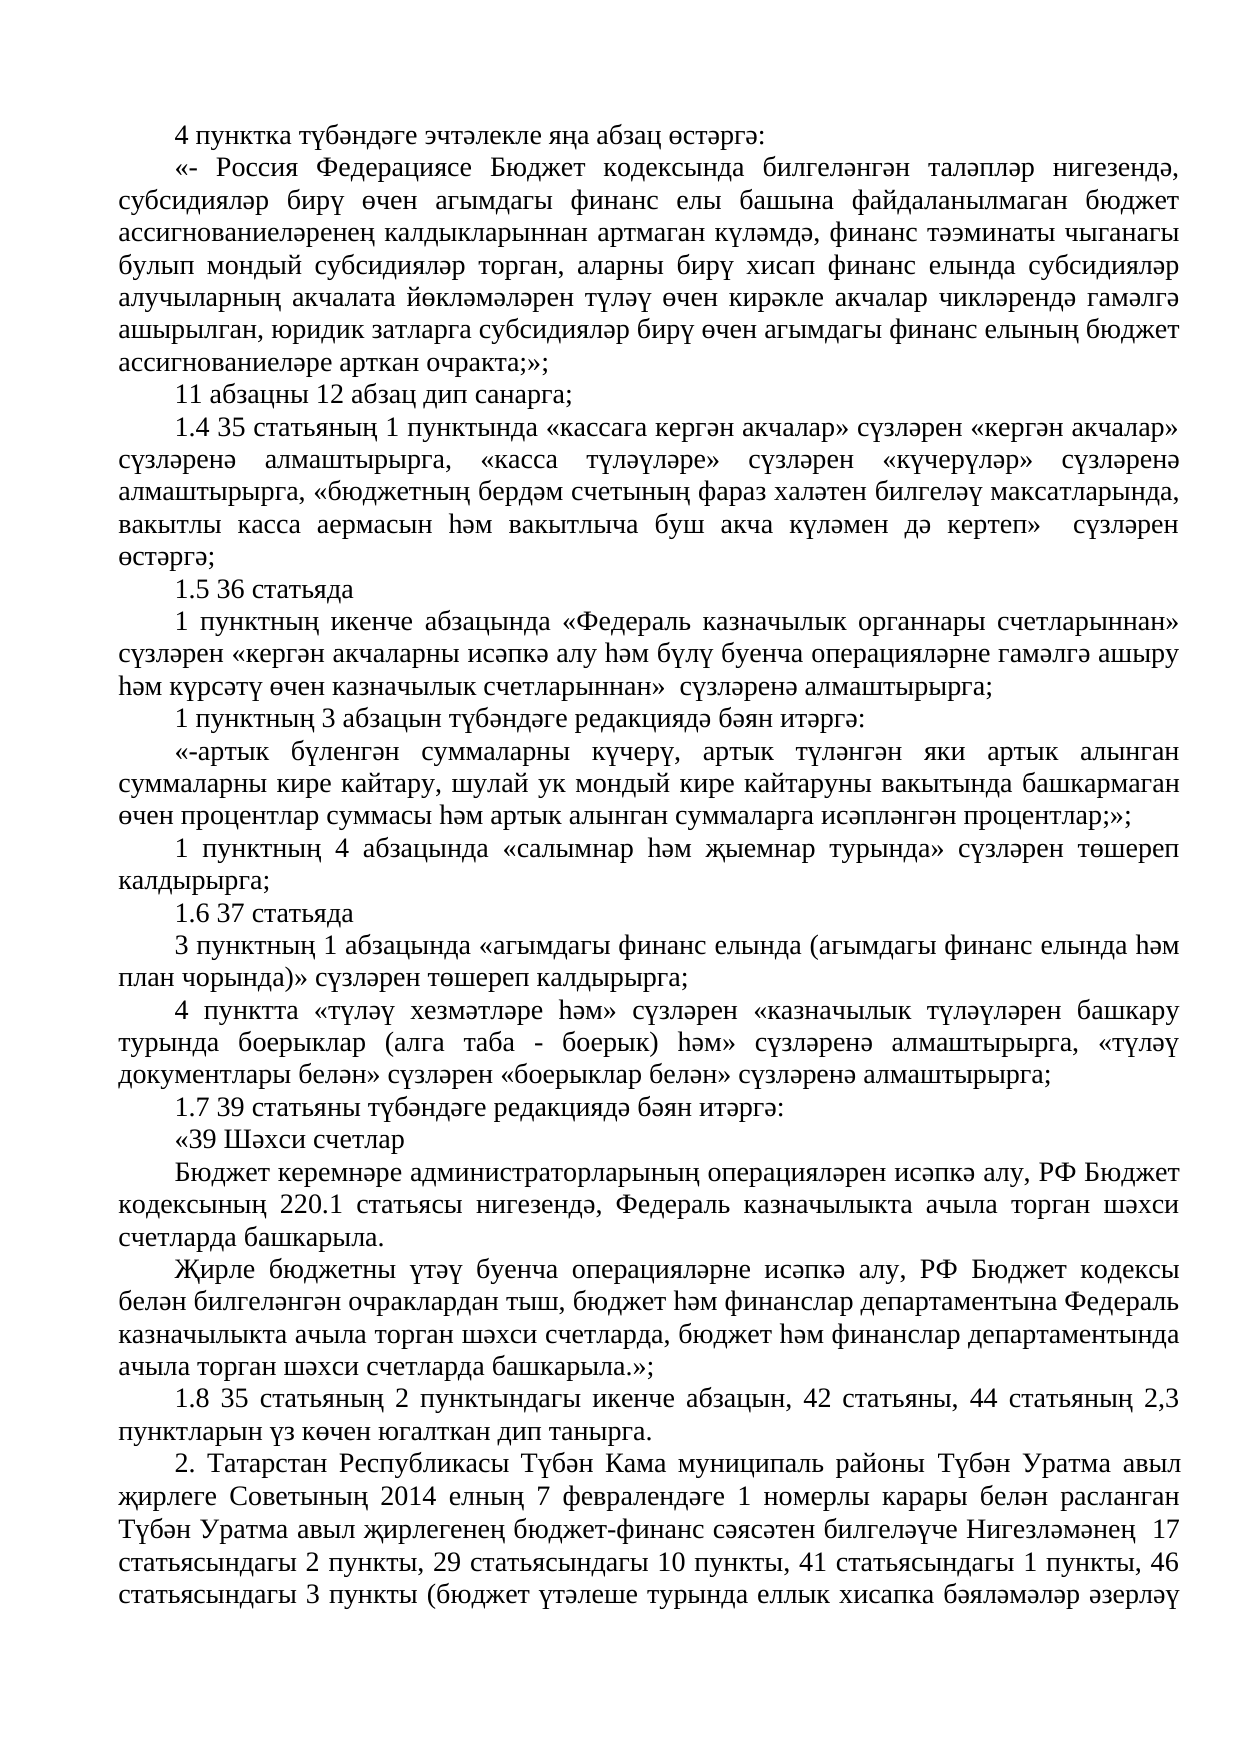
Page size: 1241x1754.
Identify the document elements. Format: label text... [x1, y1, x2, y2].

text 3 пунктның 1 абзацында «агымдагы финанс елында (агымдагы финанс елында һәм план чорында)» сүзләрен төшереп калдырырга; [118, 928, 1181, 993]
text 11 абзацны 12 абзац дип санарга; [118, 377, 1181, 410]
text 1.5 36 статьяда [118, 572, 1181, 604]
text 4 пунктта «түләү хезмәтләре һәм» сүзләрен «казначылык түләүләрен башкару турында боерыклар (алга таба - боерык) һәм» сүзләренә алмаштырырга, «түләү документлары белән» сүзләрен «боерыклар белән» сүзләренә алмаштырырга; [118, 993, 1181, 1090]
text Бюджет керемнәре администраторларының операцияләрен исәпкә алу, РФ Бюджет кодексының 220.1 статьясы нигезендә, Федераль казначылыкта ачыла торган шәхси счетларда башкарыла. [118, 1155, 1181, 1252]
text 1.4 35 статьяның 1 пунктында «кассага кергән акчалар» сүзләрен «кергән акчалар» сүзләренә алмаштырырга, «касса түләүләре» сүзләрен «күчерүләр» сүзләренә алмаштырырга, «бюджетның бердәм счетының фараз халәтен билгеләү максатларында, вакытлы касса аермасын һәм вакытлыча буш акча күләмен дә кертеп» сүзләрен өстәргә; [118, 410, 1181, 572]
text 1 пунктның 4 абзацында «салымнар һәм җыемнар турында» сүзләрен төшереп калдырырга; [118, 831, 1181, 896]
text Җирле бюджетны үтәү буенча операцияләрне исәпкә алу, РФ Бюджет кодексы белән билгеләнгән очраклардан тыш, бюджет һәм финанслар департаментына Федераль казначылыкта ачыла торган шәхси счетларда, бюджет һәм финанслар департаментында ачыла торган шәхси счетларда башкарыла.»; [118, 1252, 1181, 1382]
text «-артык бүленгән суммаларны күчерү, артык түләнгән яки артык алынган суммаларны кире кайтару, шулай ук мондый кире кайтаруны вакытында башкармаган өчен процентлар суммасы һәм артык алынган суммаларга исәпләнгән процентлар;»; [118, 734, 1181, 831]
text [118, 1446, 1181, 1609]
text 4 пунктка түбәндәге эчтәлекле яңа абзац өстәргә: [118, 118, 1181, 151]
text 1 пунктның 3 абзацын түбәндәге редакциядә бәян итәргә: [118, 701, 1181, 734]
text 1.7 39 статьяны түбәндәге редакциядә бәян итәргә: [118, 1090, 1181, 1122]
text «39 Шәхси счетлар [118, 1122, 1181, 1155]
text «- Россия Федерациясе Бюджет кодексында билгеләнгән таләпләр нигезендә, субсидияләр бирү өчен агымдагы финанс елы башына файдаланылмаган бюджет ассигнованиеләренең калдыкларыннан артмаган күләмдә, финанс тәэминаты чыганагы булып мондый субсидияләр торган, аларны бирү хисап финанс елында субсидияләр алучыларның акчалата йөкләмәләрен түләү өчен кирәкле акчалар чикләрендә гамәлгә ашырылган, юридик затларга субсидияләр бирү өчен агымдагы финанс елының бюджет ассигнованиеләре арткан очракта;»; [118, 151, 1181, 377]
text 1.6 37 статьяда [118, 896, 1181, 928]
text 1.8 35 статьяның 2 пунктындагы икенче абзацын, 42 статьяны, 44 статьяның 2,3 пунктларын үз көчен югалткан дип танырга. [118, 1382, 1181, 1446]
text 1 пунктның икенче абзацында «Федераль казначылык органнары счетларыннан» сүзләрен «кергән акчаларны исәпкә алу һәм бүлү буенча операцияләрне гамәлгә ашыру һәм күрсәтү өчен казначылык счетларыннан» сүзләренә алмаштырырга; [118, 604, 1181, 701]
